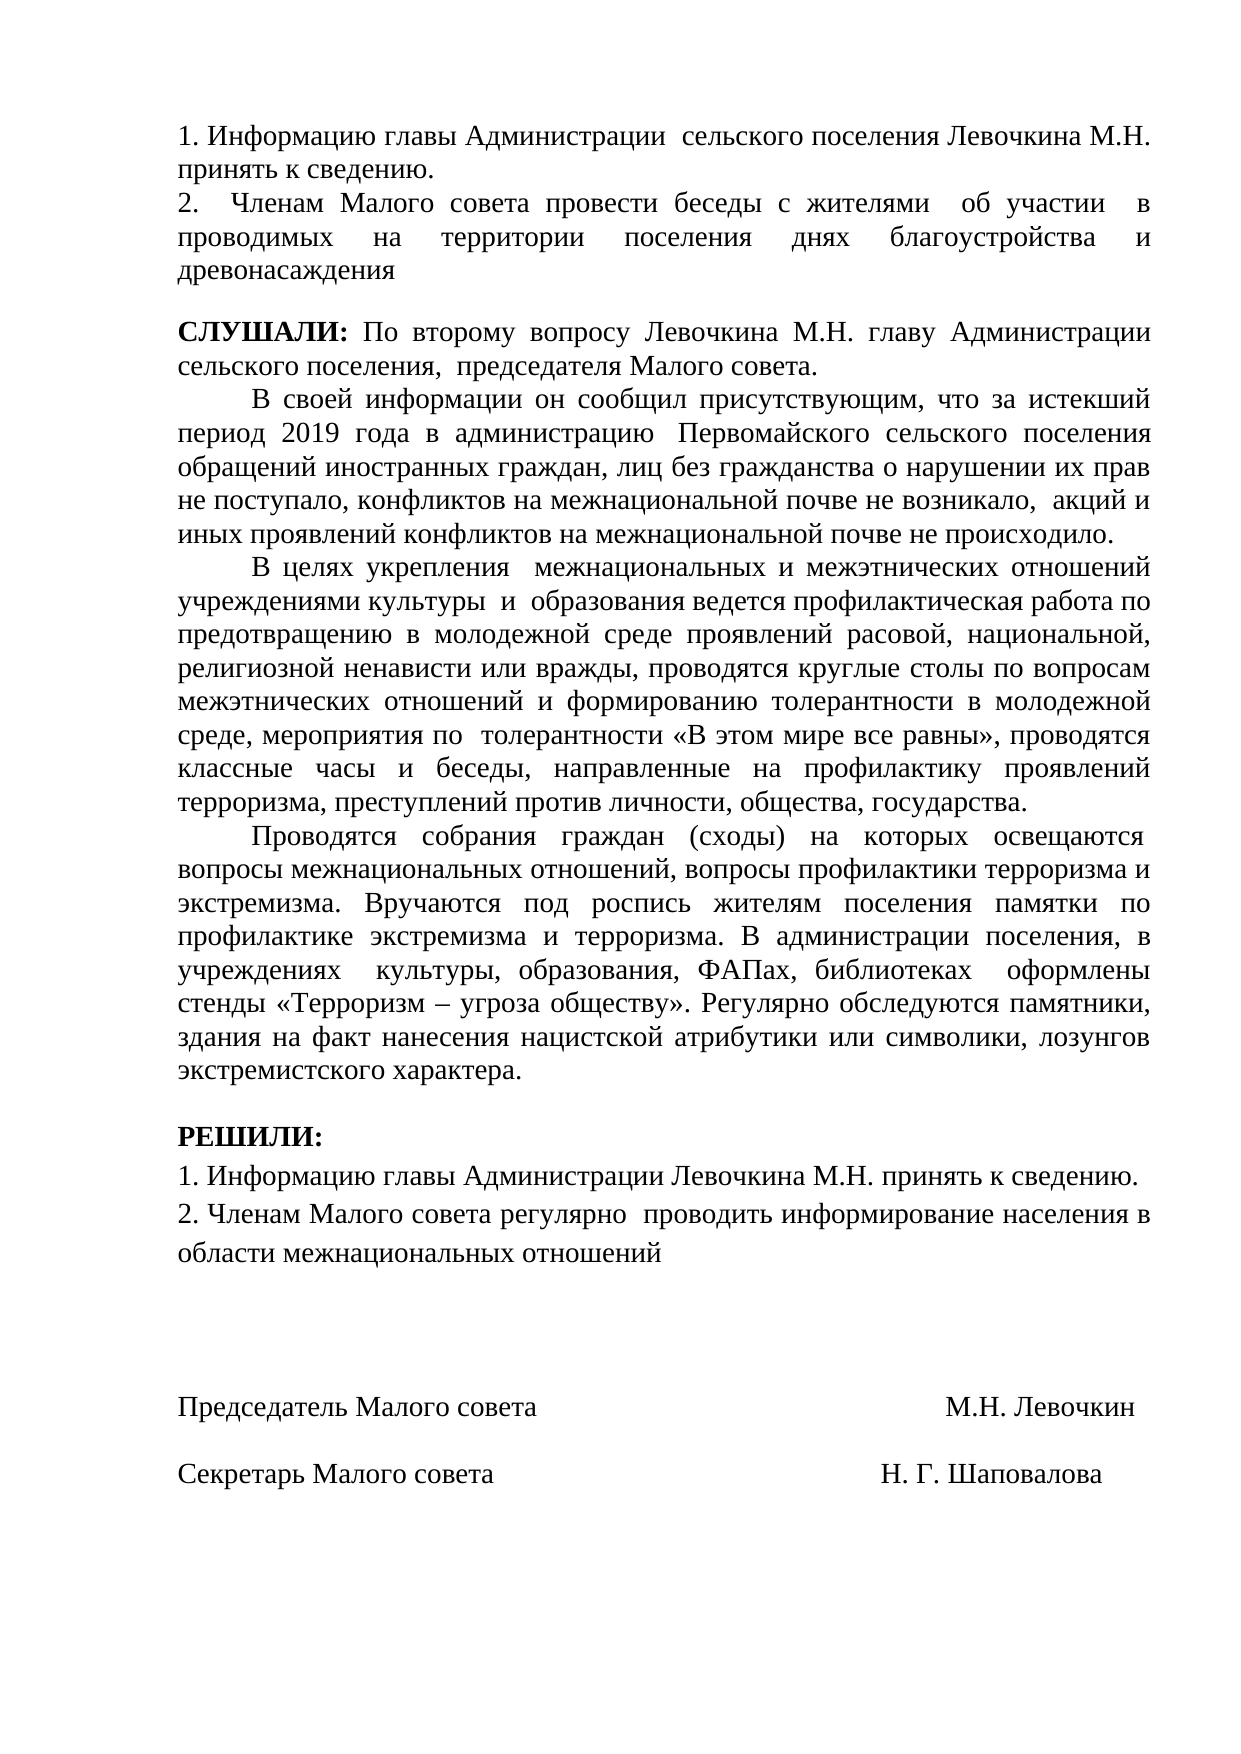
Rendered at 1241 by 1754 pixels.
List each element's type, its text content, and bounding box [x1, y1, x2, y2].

text Секретарь Малого совета Н. Г. Шаповалова [177, 1456, 1152, 1490]
text 2. Членам Малого совета провести беседы с жителями об участии в проводимых на территории поселения днях благоустройства и древонасаждения [177, 185, 1152, 286]
text РЕШИЛИ: [177, 1119, 1152, 1153]
subtitle В целях укрепления межнациональных и межэтнических отношений учреждениями культуры и образования ведется профилактическая работа по предотвращению в молодежной среде проявлений расовой, национальной, религиозной ненависти или вражды, проводятся круглые столы по вопросам межэтнических отношений и формированию толерантности в молодежной среде, мероприятия по толерантности «В этом мире все равны», проводятся классные часы и беседы, направленные на профилактику проявлений терроризма, преступлений против личности, общества, государства. [177, 549, 1152, 818]
text 1. Информацию главы Администрации сельского поселения Левочкина М.Н. принять к сведению. [177, 118, 1152, 185]
text Председатель Малого совета М.Н. Левочкин [177, 1389, 1152, 1423]
subtitle Проводятся собрания граждан (сходы) на которых освещаются вопросы межнациональных отношений, вопросы профилактики терроризма и экстремизма. Вручаются под роспись жителям поселения памятки по профилактике экстремизма и терроризма. В администрации поселения, в учреждениях культуры, образования, ФАПах, библиотеках оформлены стенды «Терроризм – угроза обществу». Регулярно обследуются памятники, здания на факт нанесения нацистской атрибутики или символики, лозунгов экстремистского характера. [177, 818, 1152, 1086]
text 2. Членам Малого совета регулярно проводить информирование населения в области межнациональных отношений [177, 1197, 1152, 1269]
text В своей информации он сообщил присутствующим, что за истекший период 2019 года в администрацию Первомайского сельского поселения обращений иностранных граждан, лиц без гражданства о нарушении их прав не поступало, конфликтов на межнациональной почве не возникало, акций и иных проявлений конфликтов на межнациональной почве не происходило. [177, 382, 1152, 549]
text 1. Информацию главы Администрации Левочкина М.Н. принять к сведению. [177, 1158, 1152, 1192]
list СЛУШАЛИ: По второму вопросу Левочкина М.Н. главу Администрации сельского поселения, председателя Малого совета. [177, 314, 1152, 382]
